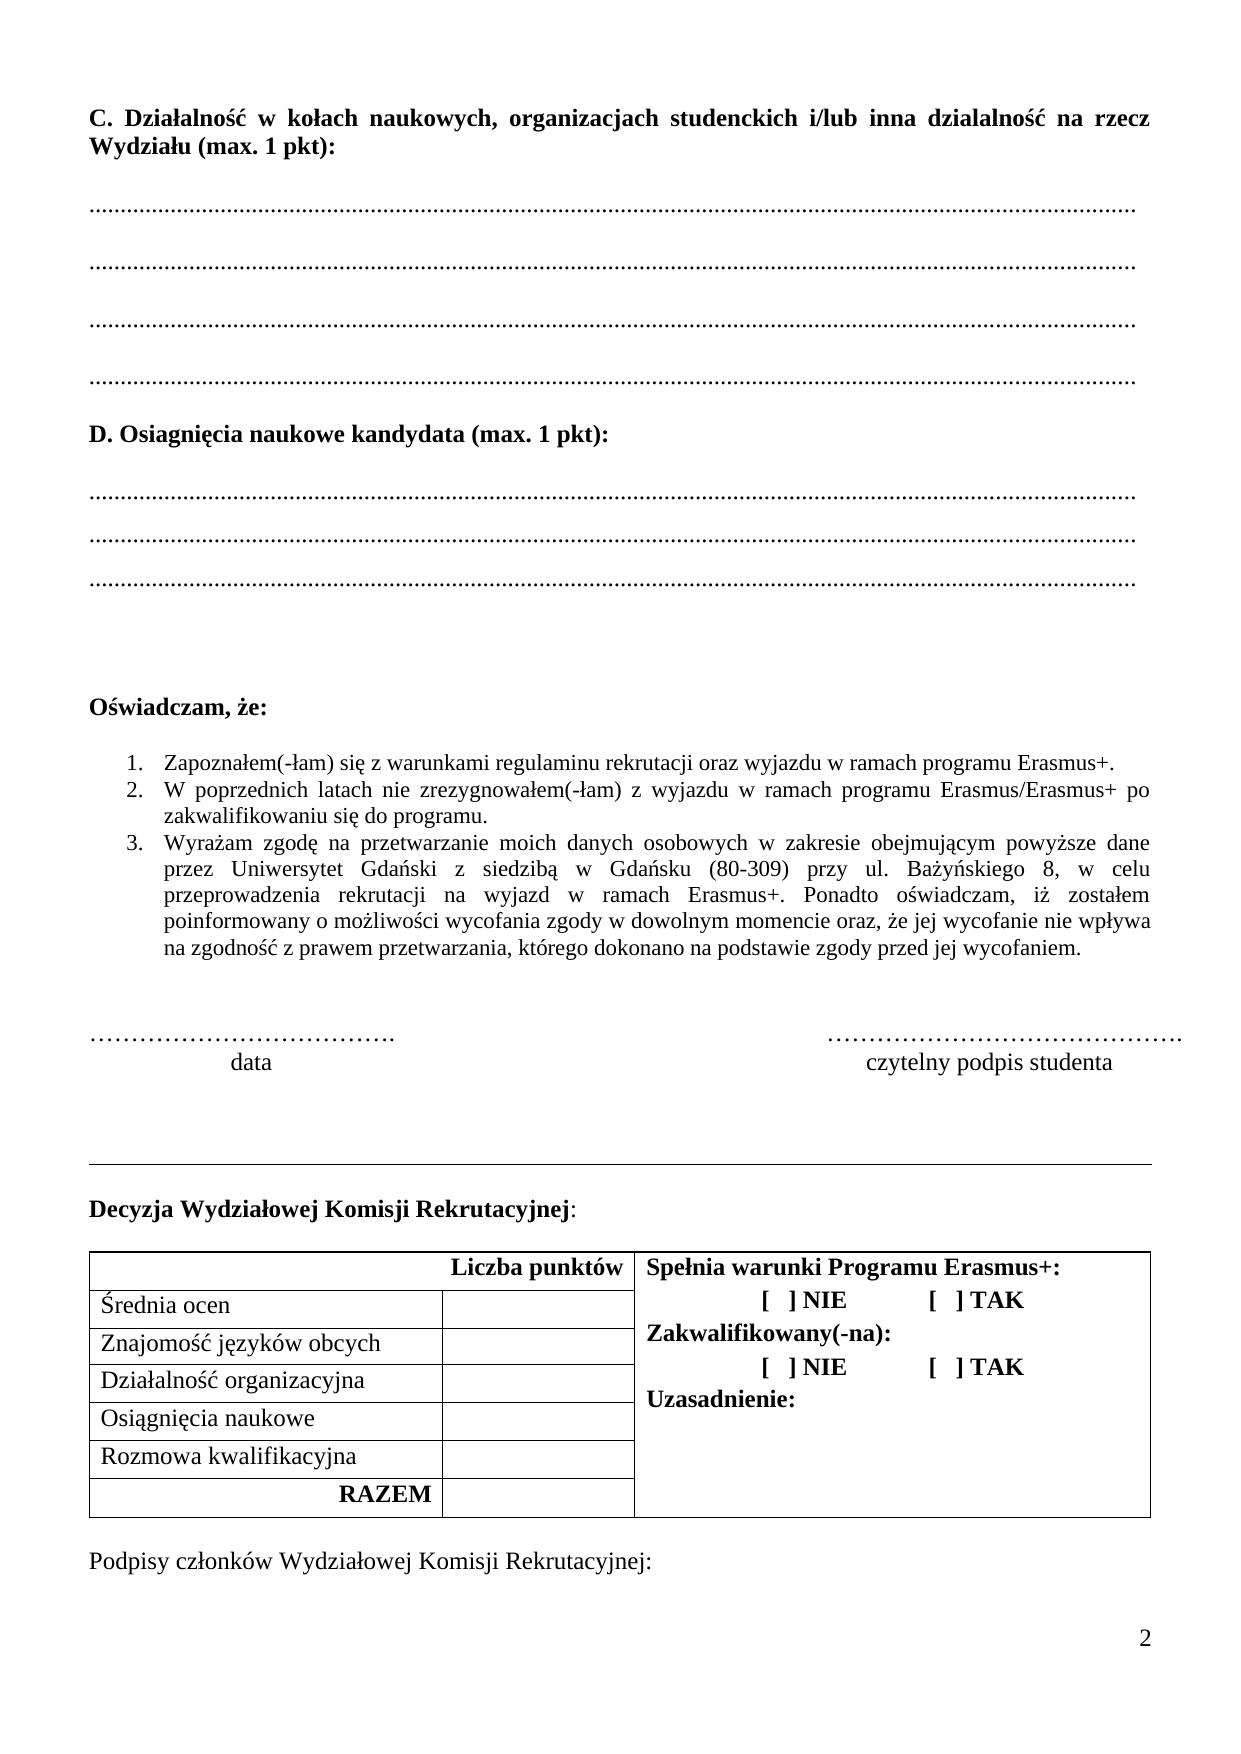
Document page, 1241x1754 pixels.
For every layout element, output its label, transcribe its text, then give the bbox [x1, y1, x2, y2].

text Podpisy członków Wydziałowej Komisji Rekrutacyjnej: [89, 1546, 1152, 1575]
text Oświadczam, że: [89, 692, 1152, 721]
table_cell [443, 1479, 634, 1517]
text data czytelny podpis studenta [89, 1047, 1152, 1075]
table_cell [443, 1403, 634, 1440]
text Decyzja Wydziałowej Komisji Rekrutacyjnej: [89, 1194, 1152, 1223]
table_cell RAZEM [90, 1479, 442, 1517]
list W poprzednich latach nie zrezygnowałem(-łam) z wyjazdu w ramach programu Erasmus/Erasmus+ po zakwalifikowaniu się do programu. [126, 776, 1152, 828]
text C. Działalność w kołach naukowych, organizacjach studenckich i/lub inna dzialalność na rzecz Wydziału (max. 1 pkt): [89, 103, 1152, 160]
table_cell [443, 1291, 634, 1327]
table_cell Średnia ocen [90, 1291, 442, 1327]
table_cell [443, 1365, 634, 1402]
text D. Osiagnięcia naukowe kandydata (max. 1 pkt): [89, 419, 1152, 448]
list Wyrażam zgodę na przetwarzanie moich danych osobowych w zakresie obejmującym powyższe dane przez Uniwersytet Gdański z siedzibą w Gdańsku (80-309) przy ul. Bażyńskiego 8, w celu przeprowadzenia rekrutacji na wyjazd w ramach Erasmus+. Ponadto oświadczam, iż zostałem poinformowany o możliwości wycofania zgody w dowolnym momencie oraz, że jej wycofanie nie wpływa na zgodność z prawem przetwarzania, którego dokonano na podstawie zgody przed jej wycofaniem. [126, 828, 1152, 960]
table_cell [443, 1441, 634, 1478]
table_cell [443, 1329, 634, 1364]
list Zapoznałem(-łam) się z warunkami regulaminu rekrutacji oraz wyjazdu w ramach programu Erasmus+. [126, 749, 1152, 776]
table_cell Osiągnięcia naukowe [90, 1403, 442, 1440]
table_cell Rozmowa kwalifikacyjna [90, 1441, 442, 1478]
table_header Liczba punktów [90, 1253, 634, 1289]
text ………………………………. ……………………………………. [89, 1018, 1152, 1047]
table_header Spełnia warunki Programu Erasmus+: [ ] NIE [ ] TAK Zakwalifikowany(-na): [ ] NIE [ ] TAK Uzasadnienie: [635, 1253, 1150, 1517]
table_cell Znajomość języków obcych [90, 1329, 442, 1364]
table_cell Działalność organizacyjna [90, 1365, 442, 1402]
